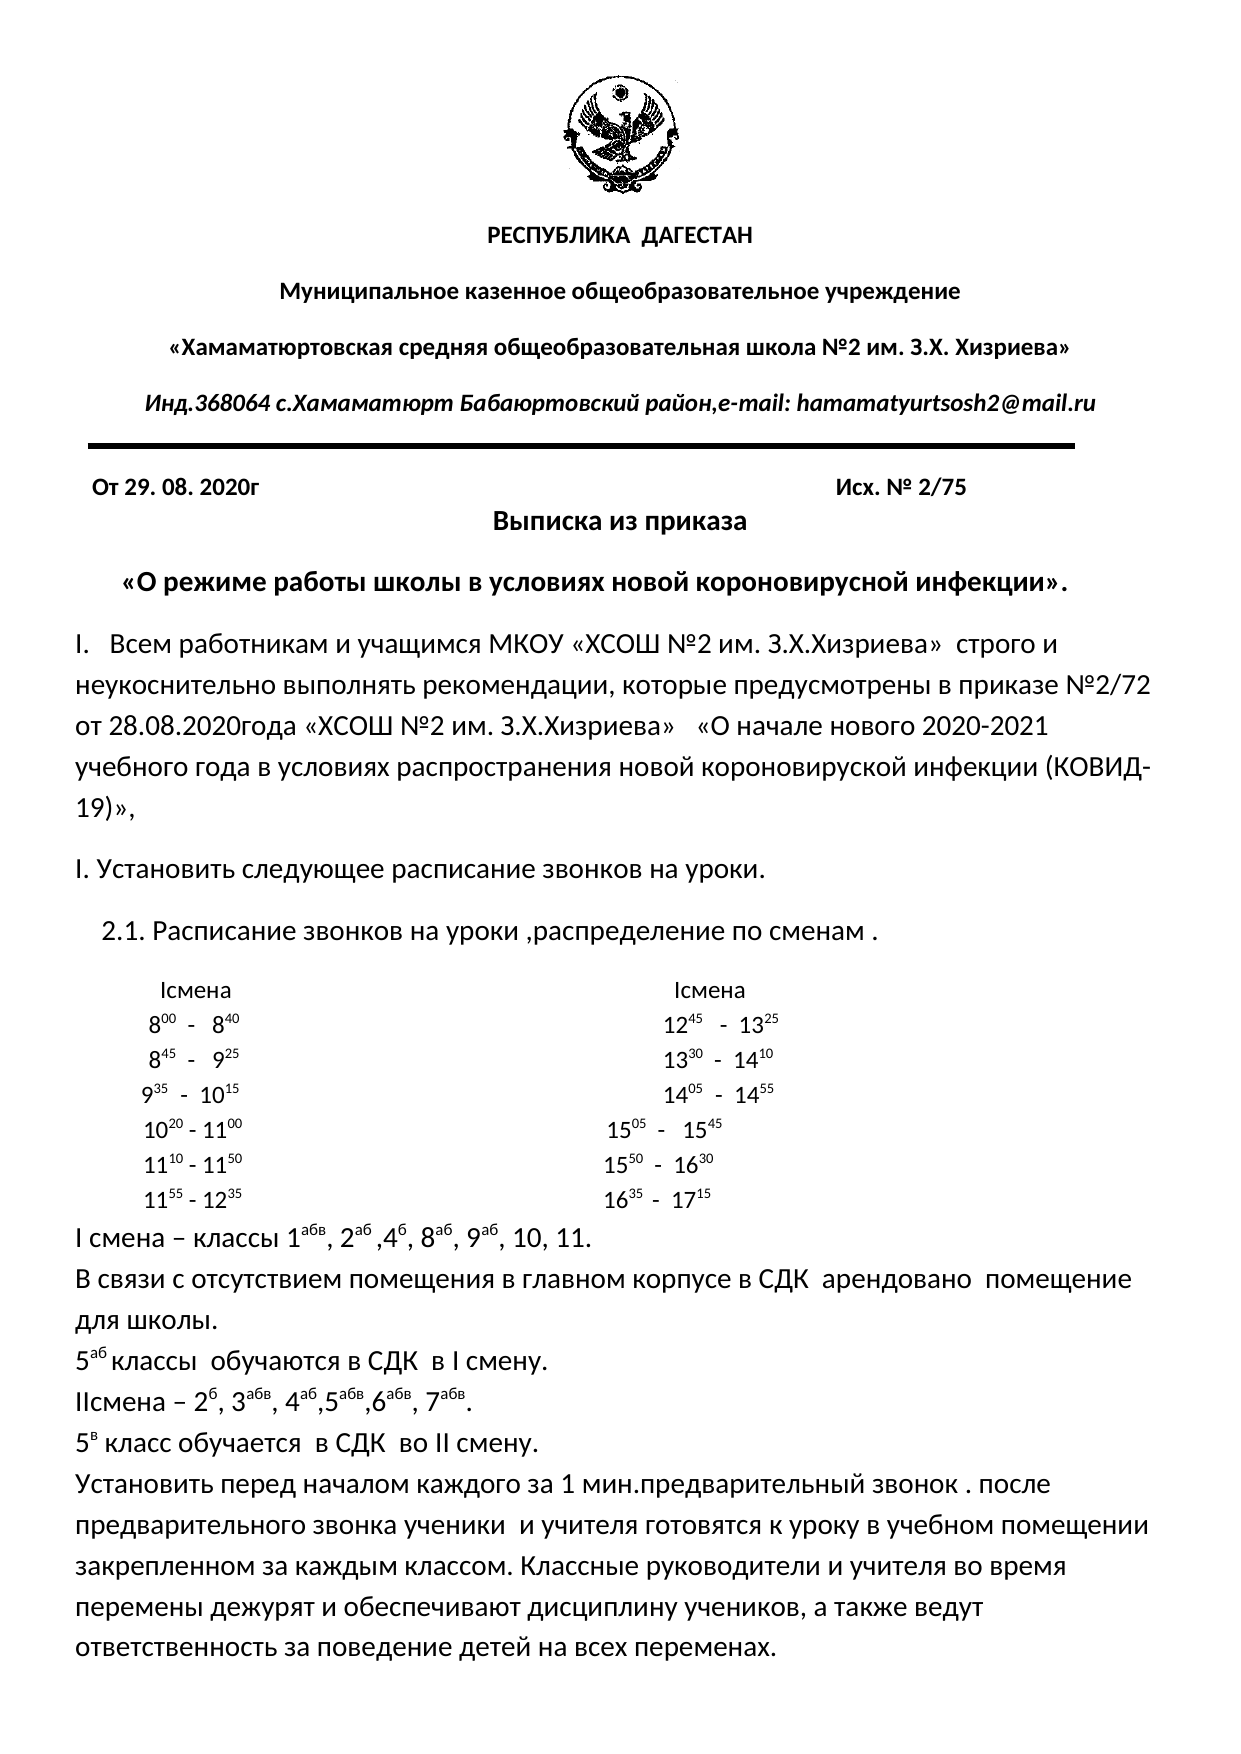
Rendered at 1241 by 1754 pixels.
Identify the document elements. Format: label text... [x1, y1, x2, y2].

text Iсмена [657, 974, 1165, 1005]
text Iсмена [75, 974, 583, 1005]
text I. Всем работникам и учащимся МКОУ «ХСОШ №2 им. З.Х.Хизриева» строго и неукоснительно выполнять рекомендации, которые предусмотрены в приказе №2/72 от 28.08.2020года «ХСОШ №2 им. З.Х.Хизриева» «О начале нового 2020-2021 учебного года в условиях распространения новой короновируской инфекции (КОВИД-19)», [75, 625, 1165, 824]
text IIсмена – 2б, 3абв, 4аб,5абв,6абв, 7абв. [75, 1383, 1165, 1418]
text РЕСПУБЛИКА ДАГЕСТАН [75, 220, 1165, 250]
text 800 - 840 [75, 1009, 583, 1040]
text I смена – классы 1абв, 2аб ,4б, 8аб, 9аб, 10, 11. [75, 1219, 1165, 1255]
text 5в класс обучается в СДК во II смену. [75, 1424, 1165, 1459]
text Инд.368064 с.Хамаматюрт Бабаюртовский район,е-mail: hamamatyurtsosh2@mail.ru [19, 387, 1165, 418]
text 1110 - 1150 1550 - 1630 [75, 1149, 1165, 1180]
text 935 - 1015 [75, 1079, 583, 1110]
picture [561, 75, 680, 195]
text В связи с отсутствием помещения в главном корпусе в СДК арендовано помещение для школы. [75, 1260, 1165, 1337]
text 1330 - 1410 [657, 1044, 1165, 1075]
text «Хамаматюртовская средняя общеобразовательная школа №2 им. З.Х. Хизриева» [75, 331, 1165, 362]
text От 29. 08. 2020г Исх. № 2/75 [75, 471, 1165, 502]
text 1245 - 1325 [657, 1009, 1165, 1040]
text 2.1. Расписание звонков на уроки ,распределение по сменам . [75, 912, 1165, 948]
text «О режиме работы школы в условиях новой короновирусной инфекции». [75, 563, 1165, 599]
text 5аб классы обучаются в СДК в I смену. [75, 1342, 1165, 1378]
text 845 - 925 [75, 1044, 583, 1075]
text 1155 - 1235 1635 - 1715 [75, 1184, 1165, 1215]
text 1405 - 1455 [657, 1079, 1165, 1110]
text I. Установить следующее расписание звонков на уроки. [75, 851, 1165, 886]
text Муниципальное казенное общеобразовательное учреждение [75, 276, 1165, 306]
text Установить перед началом каждого за 1 мин.предварительный звонок . после предварительного звонка ученики и учителя готовятся к уроку в учебном помещении закрепленном за каждым классом. Классные руководители и учителя во время перемены дежурят и обеспечивают дисциплину учеников, а также ведут ответственность за поведение детей на всех переменах. [75, 1465, 1165, 1664]
text 1020 - 1100 1505 - 1545 [75, 1114, 1165, 1145]
text Выписка из приказа [75, 502, 1165, 537]
